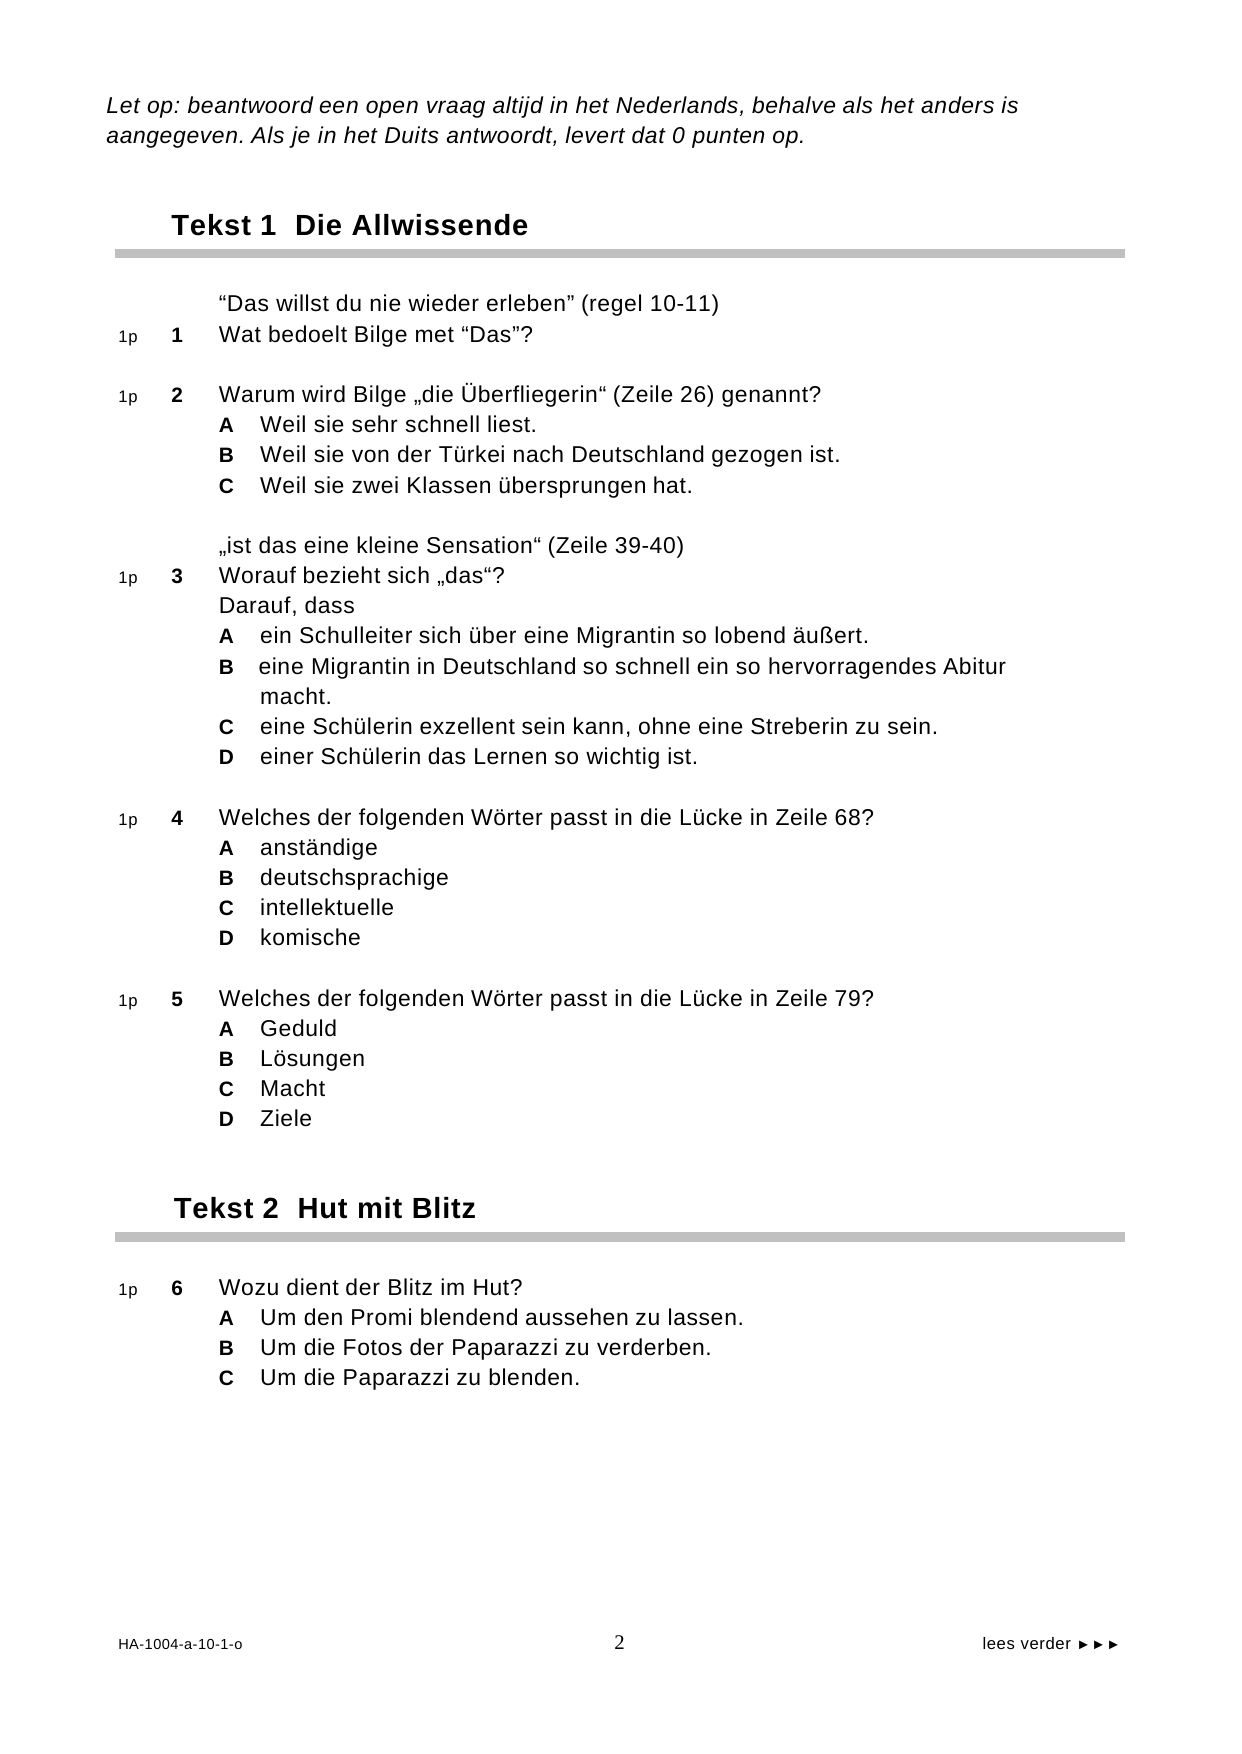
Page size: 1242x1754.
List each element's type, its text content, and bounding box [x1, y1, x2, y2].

text A Geduld [218, 1015, 1135, 1041]
text C Macht [218, 1075, 1135, 1102]
text Let op: beantwoord een open vraag altijd in het Nederlands, behalve als het anders is aangegeven. Als je in het Duits antwoordt, levert dat 0 punten op. [106, 92, 1039, 148]
text A anständige [218, 834, 1135, 860]
text Tekst 2 Hut mit Blitz [167, 1192, 482, 1224]
text B Weil sie von der Türkei nach Deutschland gezogen ist. [218, 441, 1135, 468]
text C Um die Paparazzi zu blenden. [218, 1364, 1135, 1391]
text 1p 6 Wozu dient der Blitz im Hut? [118, 1274, 1135, 1300]
text B Um die Fotos der Paparazzi zu verderben. [218, 1334, 1135, 1360]
text D einer Schülerin das Lernen so wichtig ist. [218, 743, 1135, 769]
text Darauf, dass [218, 592, 1135, 619]
text B deutschsprachige [218, 864, 1135, 890]
text B Lösungen [218, 1045, 1135, 1071]
text “Das willst du nie wieder erleben” (regel 10-11) [218, 290, 1135, 317]
text D komische [218, 924, 1135, 951]
text 1p 5 Welches der folgenden Wörter passt in die Lücke in Zeile 79? [118, 985, 1135, 1011]
text 1p 2 Warum wird Bilge „die Überfliegerin“ (Zeile 26) genannt? [118, 381, 1135, 407]
text B eine Migrantin in Deutschland so schnell ein so hervorragendes Abitur macht. [218, 653, 1018, 709]
text „ist das eine kleine Sensation“ (Zeile 39-40) [218, 532, 1135, 558]
text C intellektuelle [218, 894, 1135, 920]
text Tekst 1 Die Allwissende [171, 209, 1135, 240]
text A Um den Promi blendend aussehen zu lassen. [218, 1304, 1135, 1330]
text 1p 1 Wat bedoelt Bilge met “Das”? [118, 321, 1135, 347]
text A ein Schulleiter sich über eine Migrantin so lobend äußert. [218, 622, 1135, 649]
text 1p 3 Worauf bezieht sich „das“? [118, 562, 1135, 588]
text D Ziele [218, 1105, 1135, 1132]
text 1p 4 Welches der folgenden Wörter passt in die Lücke in Zeile 68? [118, 803, 1135, 830]
text C eine Schülerin exzellent sein kann, ohne eine Streberin zu sein. [218, 713, 1135, 739]
text A Weil sie sehr schnell liest. [218, 411, 1135, 437]
text C Weil sie zwei Klassen übersprungen hat. [218, 472, 1135, 498]
